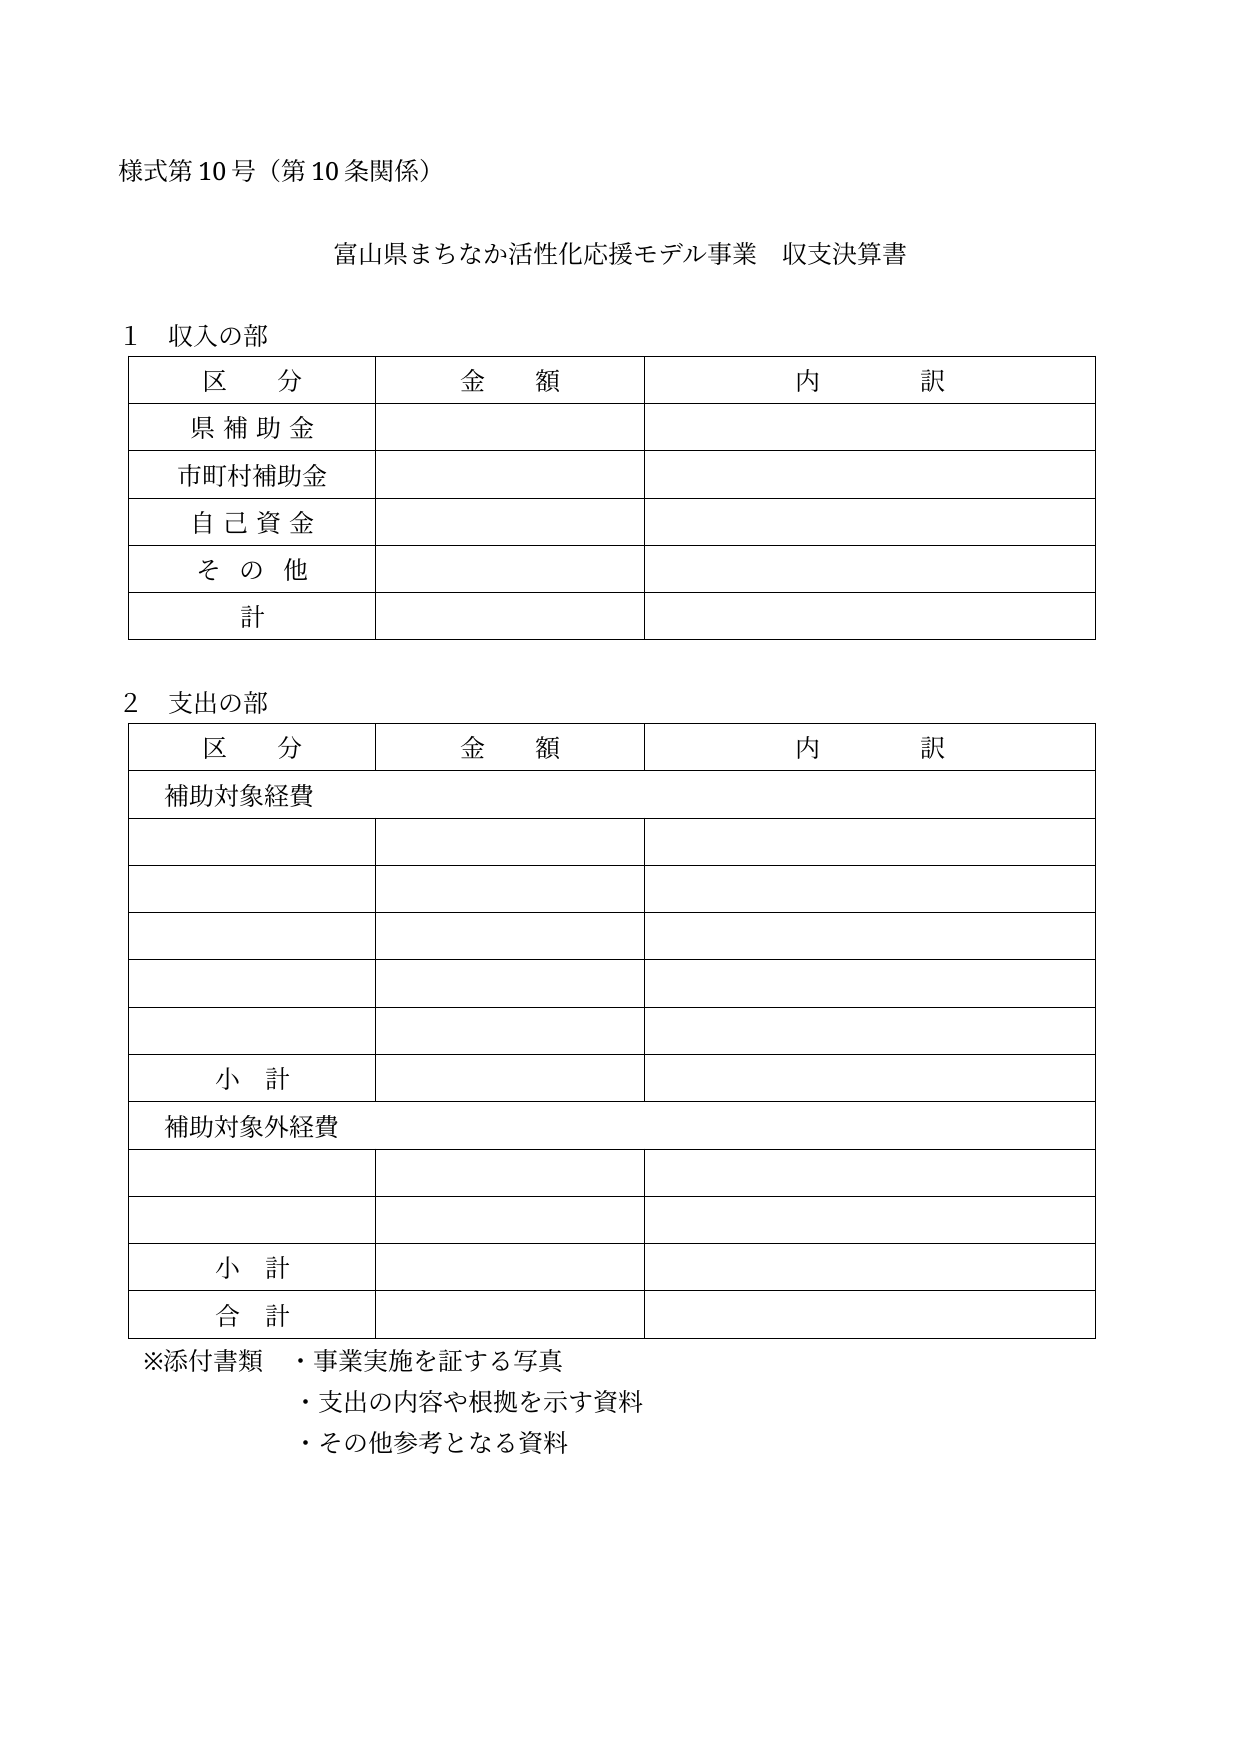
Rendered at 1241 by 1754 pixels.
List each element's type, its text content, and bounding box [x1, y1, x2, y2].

table_cell [129, 1150, 375, 1196]
table_cell [645, 1150, 1095, 1196]
table_cell 補助対象経費 [129, 771, 1095, 817]
text 富山県まちなか活性化応援モデル事業 収支決算書 [118, 232, 1122, 273]
table_header 区 分 [129, 357, 375, 403]
table_cell 市町村補助金 [129, 451, 375, 497]
table_cell [376, 1291, 644, 1338]
table_cell [129, 819, 375, 865]
table_cell [376, 1055, 644, 1101]
table_cell [645, 404, 1095, 450]
table_cell [645, 499, 1095, 545]
table_cell [129, 960, 375, 1007]
text 様式第10号（第10条関係） [118, 149, 1122, 191]
table_cell 小 計 [129, 1055, 375, 1101]
table_cell [129, 1197, 375, 1243]
text ※添付書類 ・事業実施を証する写真 [118, 1339, 1122, 1380]
table_cell 計 [129, 593, 375, 639]
text １ 収入の部 [118, 314, 1122, 356]
table_cell [376, 1150, 644, 1196]
table_cell [645, 593, 1095, 639]
table_cell 自己資金 [129, 499, 375, 545]
table_cell [376, 1244, 644, 1290]
table_cell 小 計 [129, 1244, 375, 1290]
table_cell [129, 866, 375, 912]
table_header 金 額 [376, 357, 644, 403]
table_cell [645, 1197, 1095, 1243]
table_cell [129, 913, 375, 959]
table_cell 県補助金 [129, 404, 375, 450]
table_cell [376, 866, 644, 912]
table_cell [645, 1244, 1095, 1290]
table_cell [376, 451, 644, 497]
table_cell [376, 819, 644, 865]
table_cell [645, 819, 1095, 865]
table_header 内 訳 [645, 357, 1095, 403]
table_cell [376, 499, 644, 545]
table_cell [645, 960, 1095, 1007]
table_cell 補助対象外経費 [129, 1102, 1095, 1148]
table_cell [376, 404, 644, 450]
text ２ 支出の部 [118, 682, 1122, 723]
table_cell [645, 1291, 1095, 1338]
table_header 区 分 [129, 724, 375, 770]
text ・支出の内容や根拠を示す資料 [118, 1380, 1122, 1421]
table_cell [645, 1055, 1095, 1101]
table_cell [645, 1008, 1095, 1054]
table_cell [645, 913, 1095, 959]
table_header 内 訳 [645, 724, 1095, 770]
table_cell [376, 1008, 644, 1054]
table_cell [376, 593, 644, 639]
table_cell [645, 866, 1095, 912]
text ・その他参考となる資料 [118, 1421, 1122, 1462]
table_header 金 額 [376, 724, 644, 770]
table_cell [129, 1008, 375, 1054]
table_cell [376, 960, 644, 1007]
table_cell [645, 451, 1095, 497]
table_cell 合 計 [129, 1291, 375, 1338]
table_cell [376, 1197, 644, 1243]
table_cell [376, 546, 644, 592]
table_cell [645, 546, 1095, 592]
table_cell その他 [129, 546, 375, 592]
table_cell [376, 913, 644, 959]
